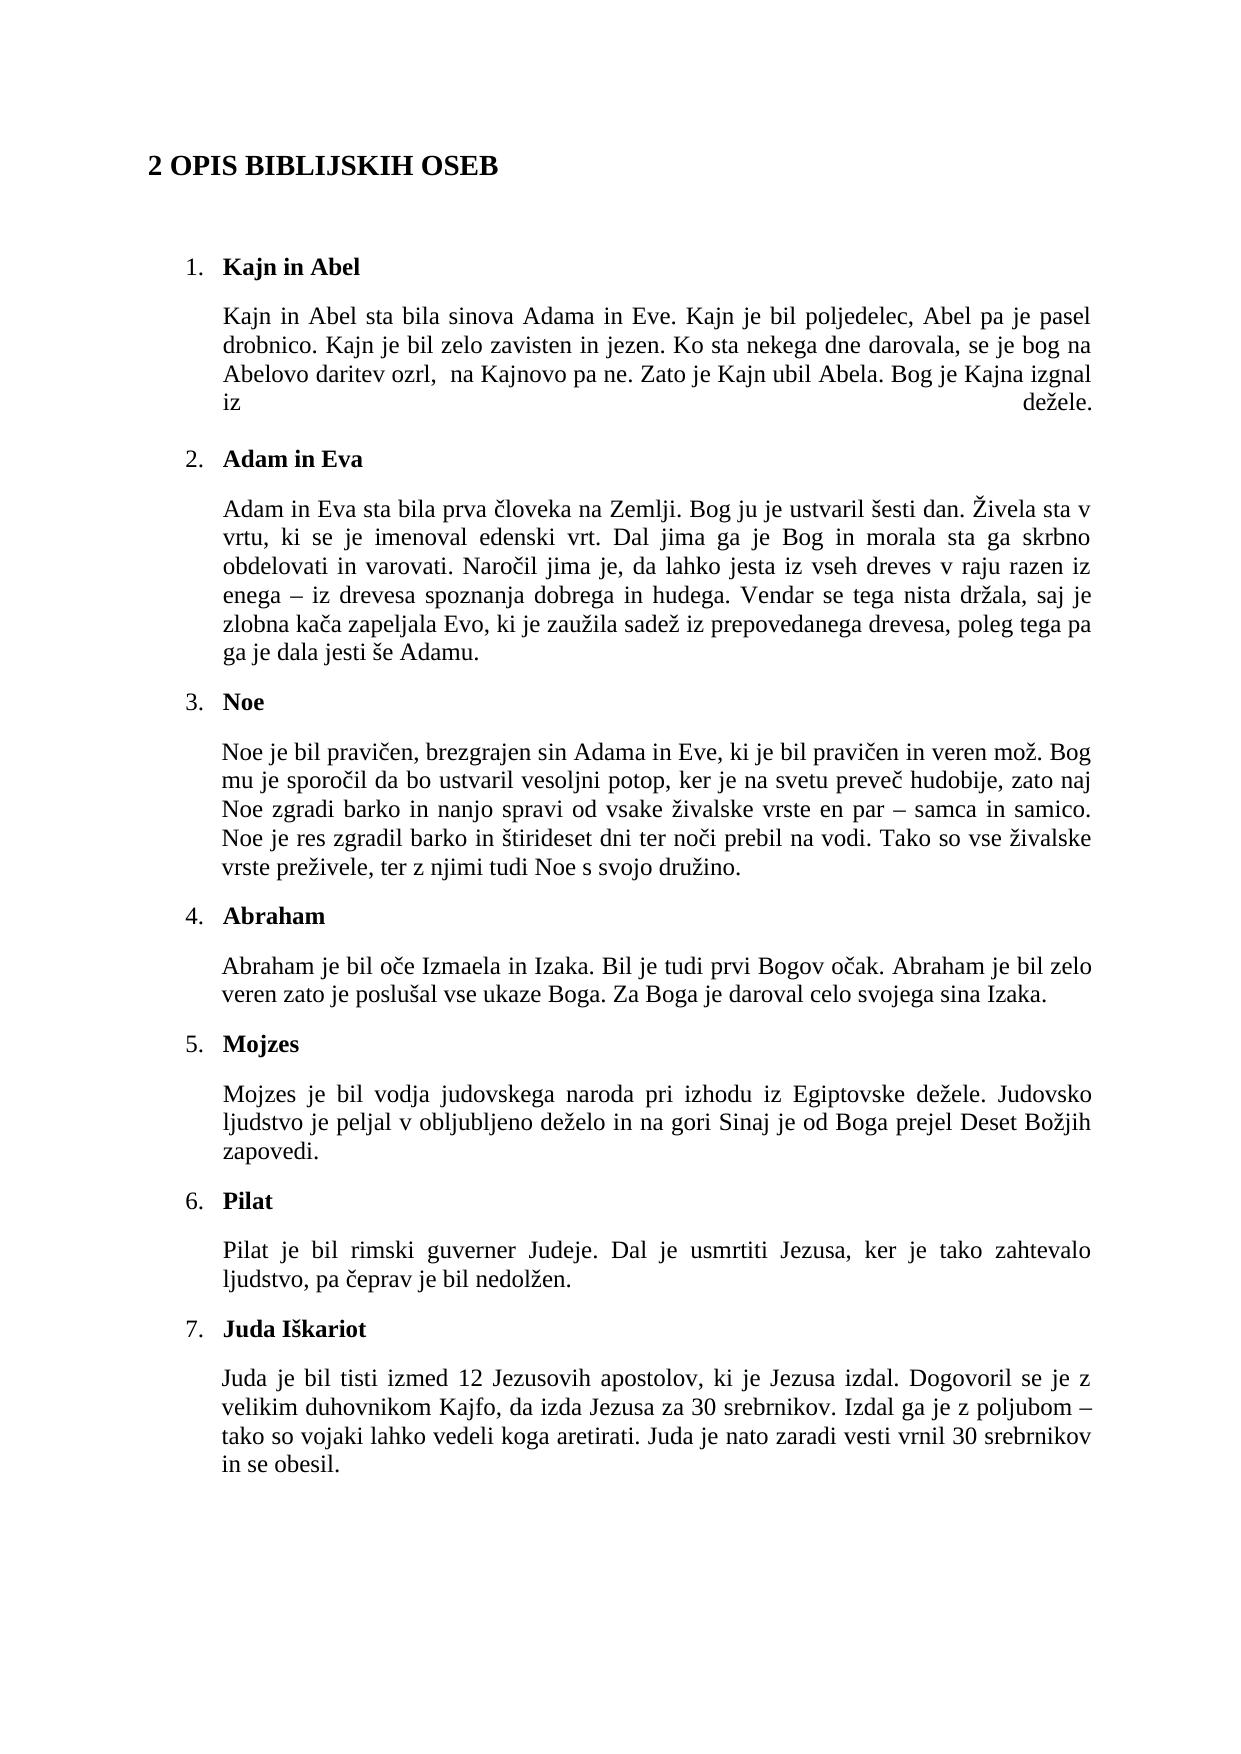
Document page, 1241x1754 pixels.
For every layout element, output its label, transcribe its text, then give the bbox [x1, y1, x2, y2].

text Juda je bil tisti izmed 12 Jezusovih apostolov, ki je Jezusa izdal. Dogovoril se je z velikim duhovnikom Kajfo, da izda Jezusa za 30 srebrnikov. Izdal ga je z poljubom – tako so vojaki lahko vedeli koga aretirati. Juda je nato zaradi vesti vrnil 30 srebrnikov in se obesil. [221, 1363, 1093, 1478]
text Kajn in Abel sta bila sinova Adama in Eve. Kajn je bil poljedelec, Abel pa je pasel drobnico. Kajn je bil zelo zavisten in jezen. Ko sta nekega dne darovala, se je bog na Abelovo daritev ozrl, na Kajnovo pa ne. Zato je Kajn ubil Abela. Bog je Kajna izgnal iz dežele. [223, 301, 1093, 444]
list Kajn in Abel [185, 252, 1093, 280]
text 2 OPIS BIBLIJSKIH OSEB [148, 148, 1093, 181]
list Juda Iškariot [185, 1314, 1093, 1342]
text Pilat je bil rimski guverner Judeje. Dal je usmrtiti Jezusa, ker je tako zahtevalo ljudstvo, pa čeprav je bil nedolžen. [223, 1235, 1093, 1293]
text Mojzes je bil vodja judovskega naroda pri izhodu iz Egiptovske dežele. Judovsko ljudstvo je peljal v obljubljeno deželo in na gori Sinaj je od Boga prejel Deset Božjih zapovedi. [223, 1079, 1093, 1165]
text Adam in Eva sta bila prva človeka na Zemlji. Bog ju je ustvaril šesti dan. Živela sta v vrtu, ki se je imenoval edenski vrt. Dal jima ga je Bog in morala sta ga skrbno obdelovati in varovati. Naročil jima je, da lahko jesta iz vseh dreves v raju razen iz enega – iz drevesa spoznanja dobrega in hudega. Vendar se tega nista držala, saj je zlobna kača zapeljala Evo, ki je zaužila sadež iz prepovedanega drevesa, poleg tega pa ga je dala jesti še Adamu. [223, 494, 1093, 666]
list Noe [185, 687, 1093, 716]
list Abraham [185, 901, 1093, 930]
text Noe je bil pravičen, brezgrajen sin Adama in Eve, ki je bil pravičen in veren mož. Bog mu je sporočil da bo ustvaril vesoljni potop, ker je na svetu preveč hudobije, zato naj Noe zgradi barko in nanjo spravi od vsake živalske vrste en par – samca in samico. Noe je res zgradil barko in štirideset dni ter noči prebil na vodi. Tako so vse živalske vrste preživele, ter z njimi tudi Noe s svojo družino. [221, 737, 1093, 880]
list Adam in Eva [185, 444, 1093, 473]
text Abraham je bil oče Izmaela in Izaka. Bil je tudi prvi Bogov očak. Abraham je bil zelo veren zato je poslušal vse ukaze Boga. Za Boga je daroval celo svojega sina Izaka. [221, 951, 1093, 1008]
list Mojzes [185, 1029, 1093, 1058]
list Pilat [185, 1186, 1093, 1214]
